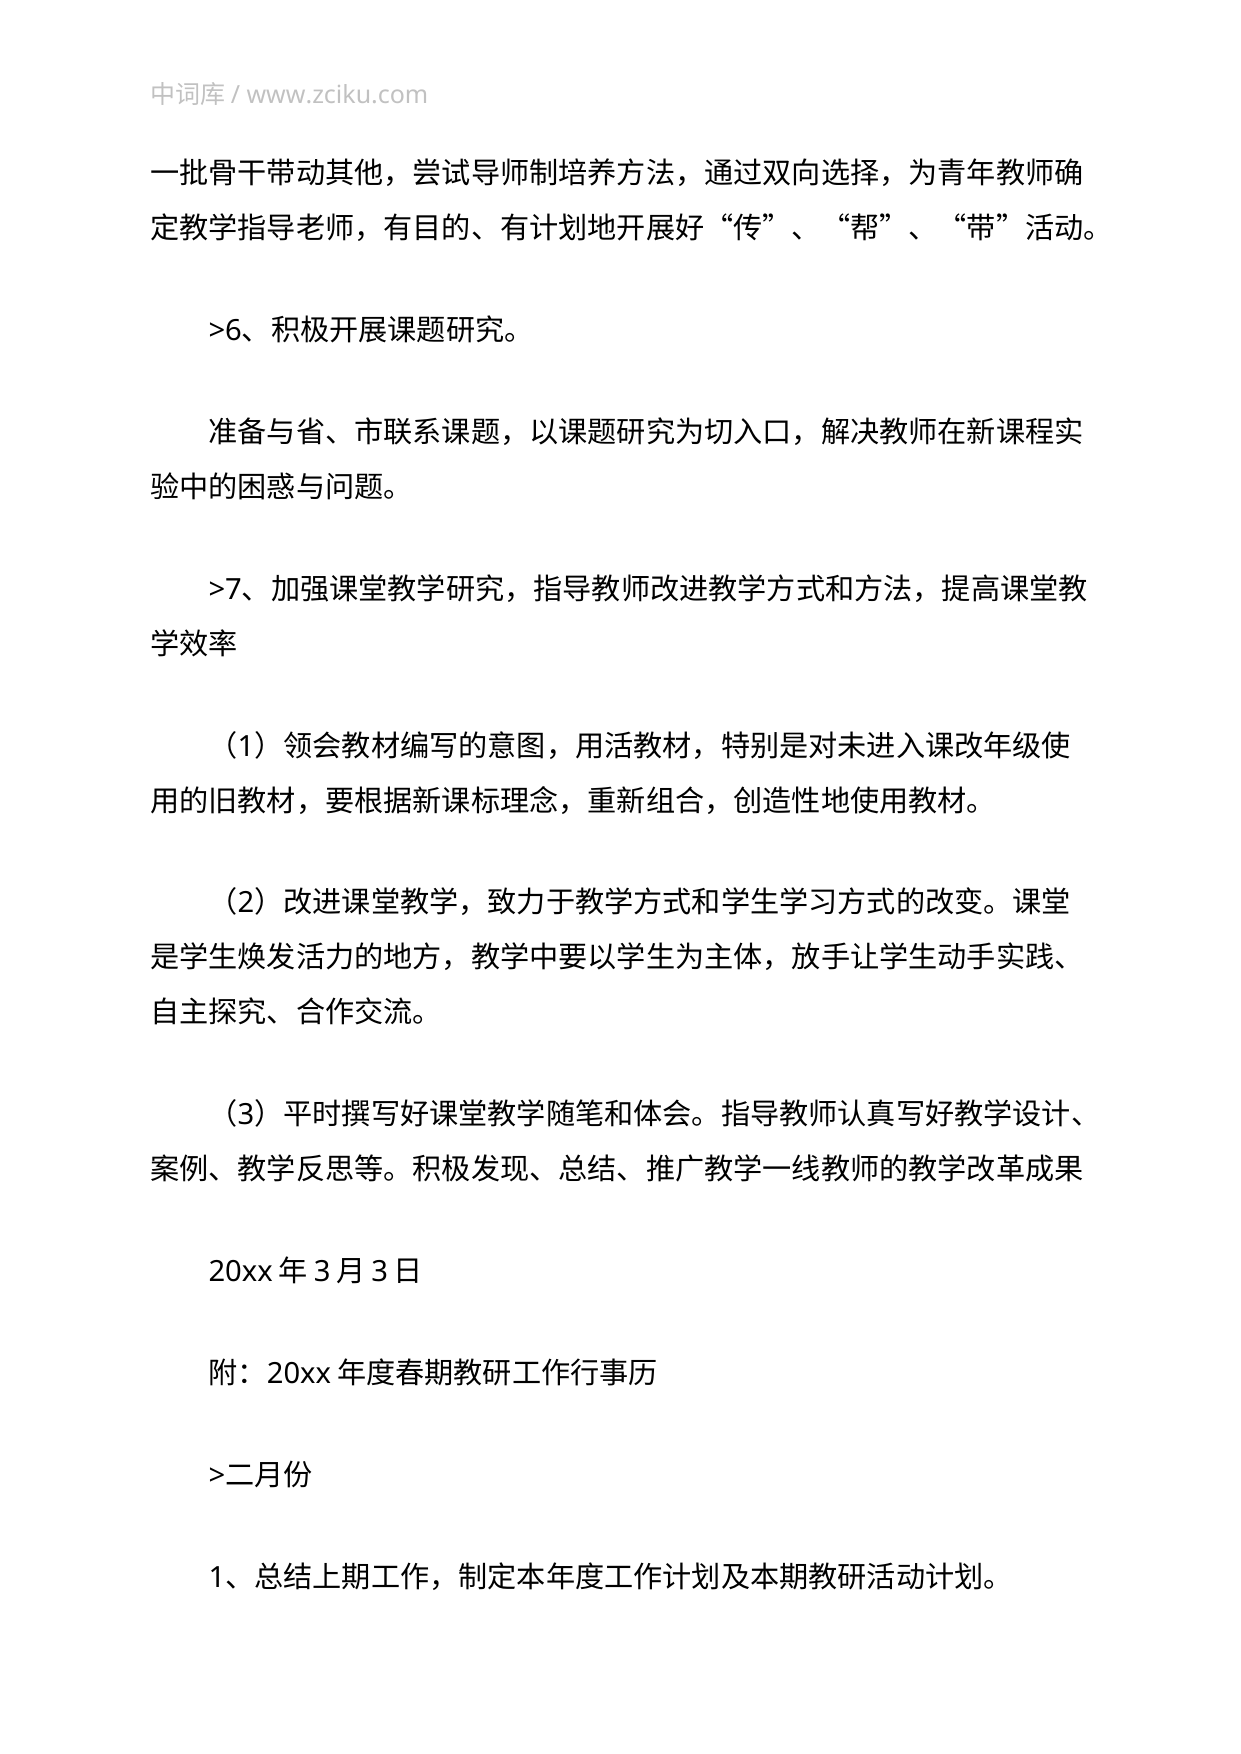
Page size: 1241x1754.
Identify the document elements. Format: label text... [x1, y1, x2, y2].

text 20xx年3月3日 [150, 1247, 1090, 1290]
text （2）改进课堂教学，致力于教学方式和学生学习方式的改变。课堂是学生焕发活力的地方，教学中要以学生为主体，放手让学生动手实践、自主探究、合作交流。 [150, 879, 1090, 1031]
text 1、总结上期工作，制定本年度工作计划及本期教研活动计划。 [150, 1553, 1090, 1596]
text 准备与省、市联系课题，以课题研究为切入口，解决教师在新课程实验中的困惑与问题。 [150, 409, 1090, 506]
text （1）领会教材编写的意图，用活教材，特别是对未进入课改年级使用的旧教材，要根据新课标理念，重新组合，创造性地使用教材。 [150, 722, 1090, 819]
text >二月份 [150, 1451, 1090, 1494]
text >6、积极开展课题研究。 [150, 307, 1090, 349]
text （3）平时撰写好课堂教学随笔和体会。指导教师认真写好教学设计、案例、教学反思等。积极发现、总结、推广教学一线教师的教学改革成果 [150, 1091, 1090, 1188]
text >7、加强课堂教学研究，指导教师改进教学方式和方法，提高课堂教学效率 [150, 565, 1090, 663]
text 附：20xx年度春期教研工作行事历 [150, 1349, 1090, 1392]
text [150, 150, 1090, 247]
